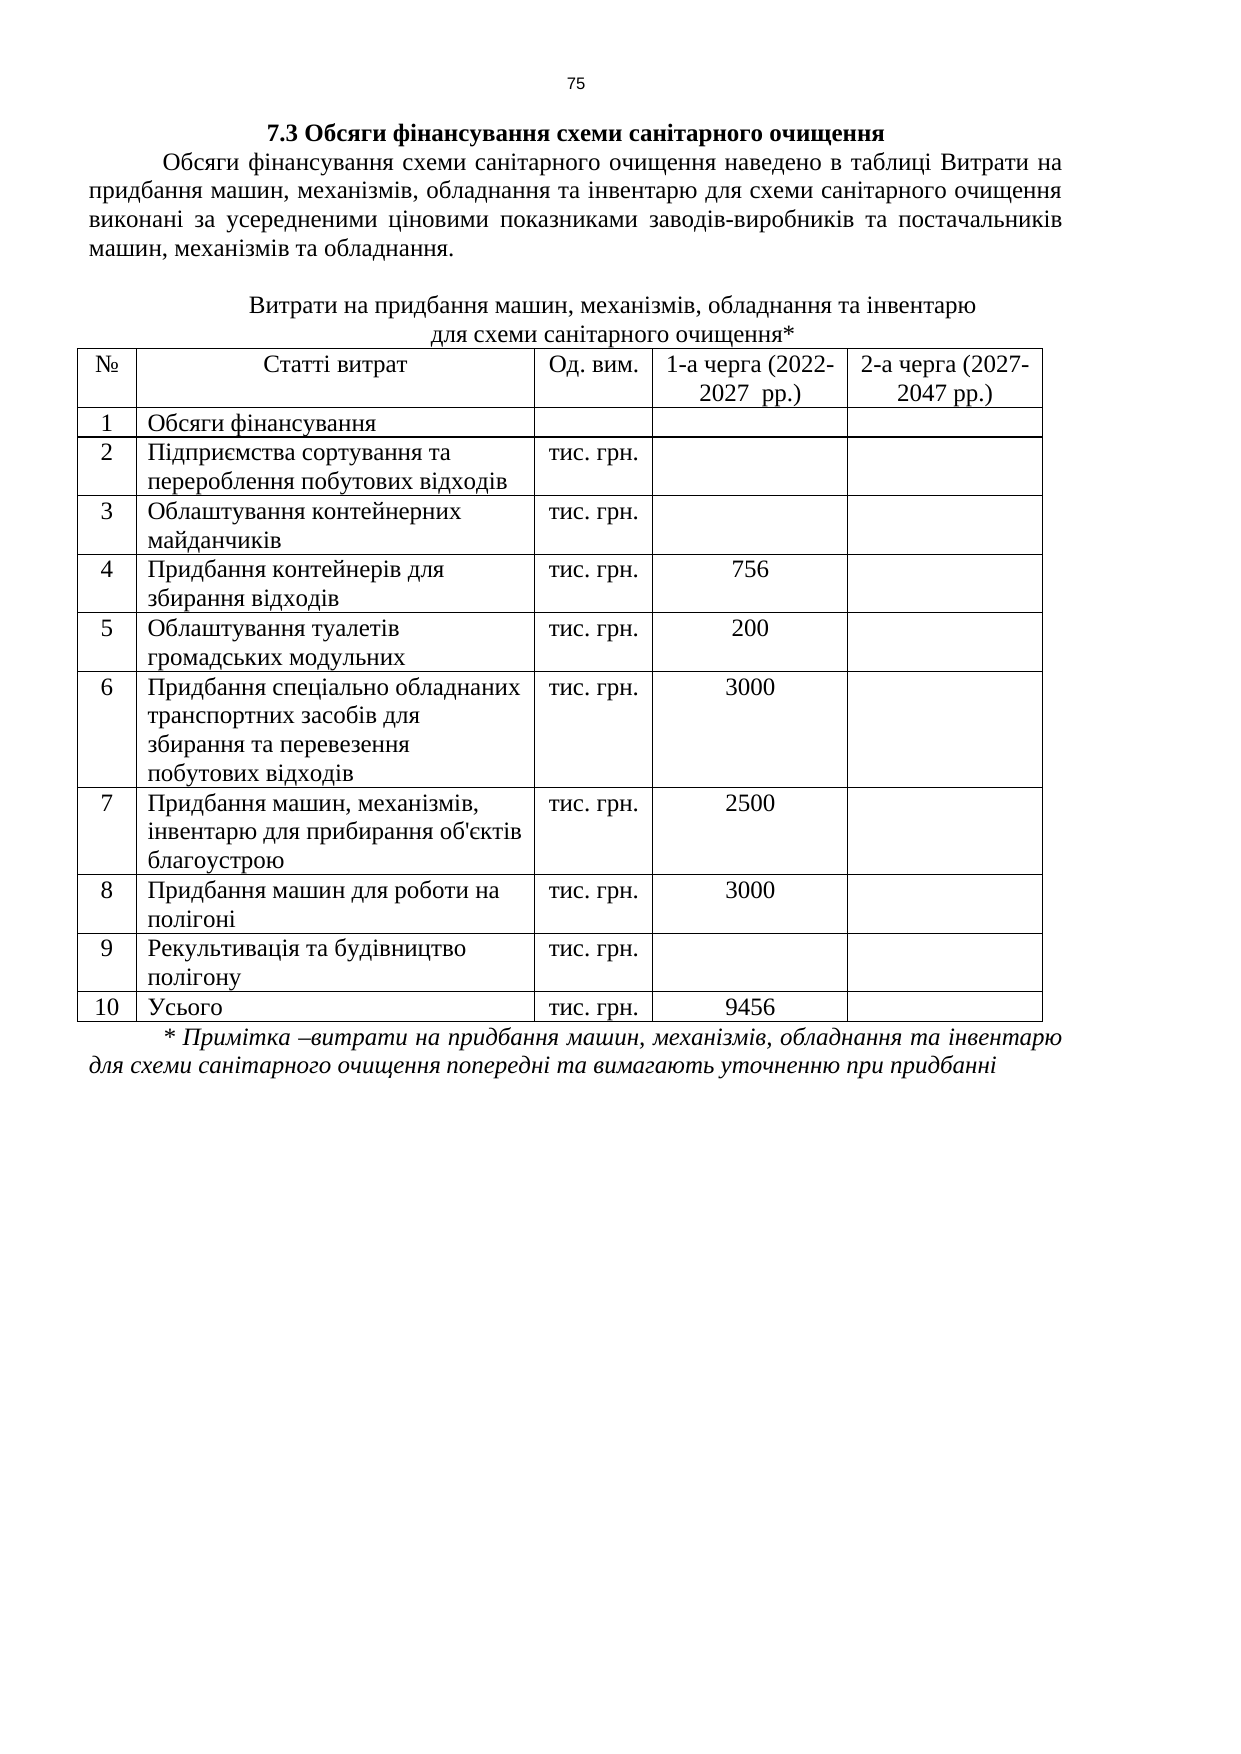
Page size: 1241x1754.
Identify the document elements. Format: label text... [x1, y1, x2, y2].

table_cell [848, 788, 1042, 874]
table_cell [653, 408, 847, 436]
table_header № [78, 349, 136, 407]
table_cell тис. грн. [535, 613, 652, 671]
text для схеми санітарного очищення* [89, 319, 1063, 348]
text Витрати на придбання машин, механізмів, обладнання та інвентарю [89, 291, 1063, 319]
table_header Од. вим. [535, 349, 652, 407]
table_cell 756 [653, 555, 847, 612]
table_cell [848, 496, 1042, 553]
table_cell тис. грн. [535, 672, 652, 787]
table_cell [653, 496, 847, 553]
table_cell тис. грн. [535, 555, 652, 612]
table_cell [653, 934, 847, 991]
table_cell Придбання спеціально обладнаних транспортних засобів для збирання та перевезення побутових відходів [137, 672, 534, 787]
table_cell Облаштування туалетів громадських модульних [137, 613, 534, 671]
table_cell [653, 438, 847, 495]
table_cell тис. грн. [535, 438, 652, 495]
table_cell Обсяги фінансування [137, 408, 534, 436]
table_cell Рекультивація та будівництво полігону [137, 934, 534, 991]
table_cell [848, 438, 1042, 495]
text Обсяги фінансування схеми санітарного очищення наведено в таблиці Витрати на придбання машин, механізмів, обладнання та інвентарю для схеми санітарного очищення виконані за усередненими ціновими показниками заводів-виробників та постачальників машин, механізмів та обладнання. [89, 147, 1063, 262]
table_cell Усього [137, 992, 534, 1021]
table_cell 9456 [653, 992, 847, 1021]
text * Примітка –витрати на придбання машин, механізмів, обладнання та інвентарю для схеми санітарного очищення попередні та вимагають уточненню при придбанні [89, 1022, 1063, 1080]
table_cell Придбання машин, механізмів, інвентарю для прибирання об'єктів благоустрою [137, 788, 534, 874]
table_cell [848, 992, 1042, 1021]
table_cell [848, 672, 1042, 787]
table_cell тис. грн. [535, 934, 652, 991]
table_cell [535, 408, 652, 436]
table_cell Облаштування контейнерних майданчиків [137, 496, 534, 553]
table_cell 4 [78, 555, 136, 612]
table_cell 1 [78, 408, 136, 436]
table_cell тис. грн. [535, 496, 652, 553]
table_header 2-а черга (2027-2047 рр.) [848, 349, 1042, 407]
table_cell [848, 613, 1042, 671]
table_cell 3 [78, 496, 136, 553]
table_cell [848, 555, 1042, 612]
table_cell тис. грн. [535, 992, 652, 1021]
text 7.3 Обсяги фінансування схеми санітарного очищення [89, 118, 1063, 147]
table_header Статті витрат [137, 349, 534, 407]
table_cell Придбання контейнерів для збирання відходів [137, 555, 534, 612]
table_cell Придбання машин для роботи на полігоні [137, 875, 534, 932]
table_cell тис. грн. [535, 788, 652, 874]
table_cell 3000 [653, 875, 847, 932]
table_cell Підприємства сортування та перероблення побутових відходів [137, 438, 534, 495]
table_cell 10 [78, 992, 136, 1021]
table_cell 2500 [653, 788, 847, 874]
table_cell 9 [78, 934, 136, 991]
table_cell [848, 408, 1042, 436]
table_cell 200 [653, 613, 847, 671]
table_cell 7 [78, 788, 136, 874]
table_cell 5 [78, 613, 136, 671]
table_cell [848, 875, 1042, 932]
table_header 1-а черга (2022-2027 рр.) [653, 349, 847, 407]
table_cell 3000 [653, 672, 847, 787]
table_cell тис. грн. [535, 875, 652, 932]
table_cell 8 [78, 875, 136, 932]
table_cell 2 [78, 438, 136, 495]
table_cell 6 [78, 672, 136, 787]
table_cell [848, 934, 1042, 991]
